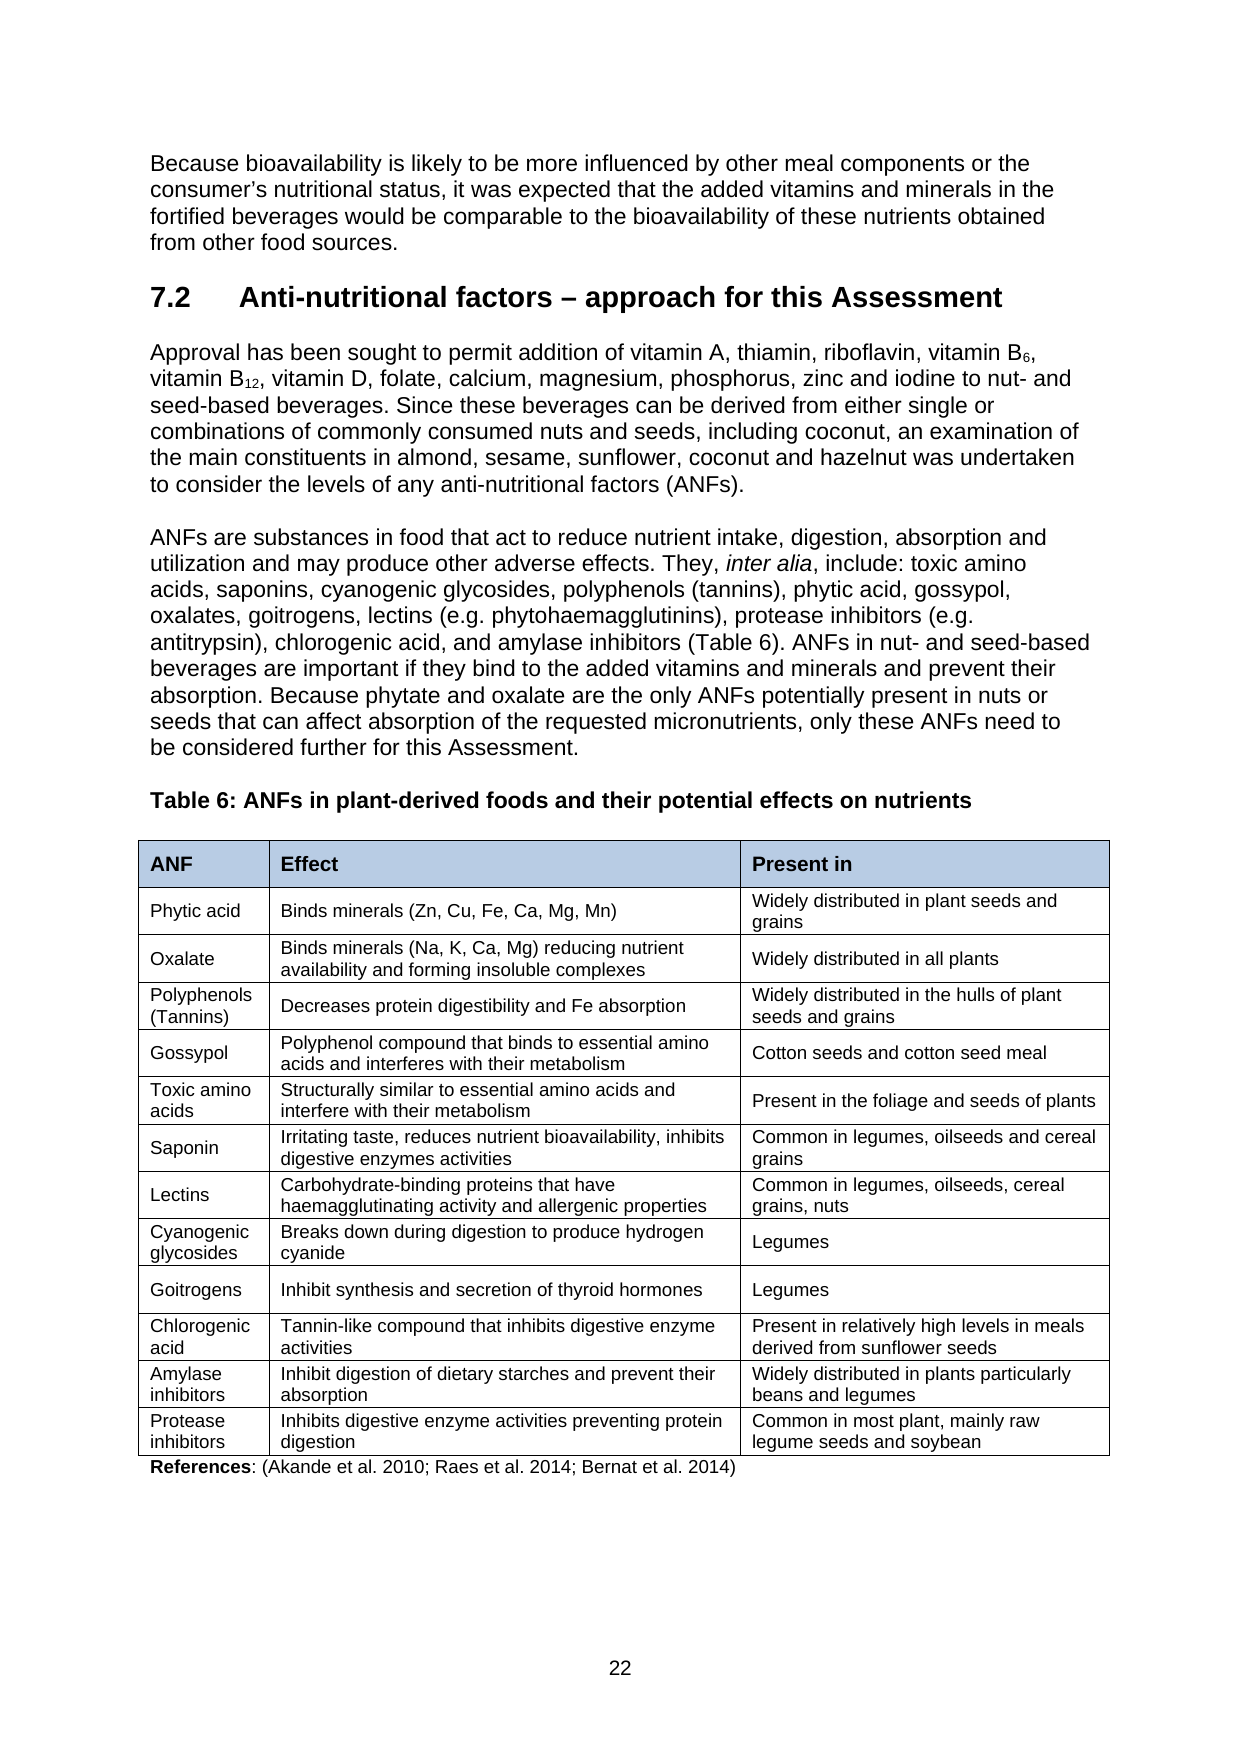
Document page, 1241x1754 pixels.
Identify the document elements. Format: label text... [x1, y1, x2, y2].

table_cell Widely distributed in plants particularly beans and legumes [741, 1361, 1109, 1407]
table_cell Present in relatively high levels in meals derived from sunflower seeds [741, 1314, 1109, 1360]
table_cell Present in the foliage and seeds of plants [741, 1077, 1109, 1123]
table_cell Inhibit synthesis and secretion of thyroid hormones [270, 1266, 740, 1313]
table_cell Structurally similar to essential amino acids and interfere with their metabolism [270, 1077, 740, 1123]
table_cell Widely distributed in the hulls of plant seeds and grains [741, 983, 1109, 1029]
table_cell Gossypol [139, 1030, 269, 1076]
table_cell Legumes [741, 1219, 1109, 1265]
table_cell Widely distributed in plant seeds and grains [741, 888, 1109, 934]
table_cell Binds minerals (Na, K, Ca, Mg) reducing nutrient availability and forming insoluble complexes [270, 935, 740, 982]
table_cell Inhibit digestion of dietary starches and prevent their absorption [270, 1361, 740, 1407]
table_cell Tannin-like compound that inhibits digestive enzyme activities [270, 1314, 740, 1360]
table_cell Toxic amino acids [139, 1077, 269, 1123]
table_cell Legumes [741, 1266, 1109, 1313]
text ANFs are substances in food that act to reduce nutrient intake, digestion, absorption and utilization and may produce other adverse effects. They, inter alia, include: toxic amino acids, saponins, cyanogenic glycosides, polyphenols (tannins), phytic acid, gossypol, oxalates, goitrogens, lectins (e.g. phytohaemagglutinins), protease inhibitors (e.g. antitrypsin), chlorogenic acid, and amylase inhibitors (Table 6). ANFs in nut- and seed-based beverages are important if they bind to the added vitamins and minerals and prevent their absorption. Because phytate and oxalate are the only ANFs potentially present in nuts or seeds that can affect absorption of the requested micronutrients, only these ANFs need to be considered further for this Assessment. [150, 523, 1090, 761]
text References: (Akande et al. 2010; Raes et al. 2014; Bernat et al. 2014) [150, 1456, 1090, 1477]
table_cell Oxalate [139, 935, 269, 982]
table_cell Irritating taste, reduces nutrient bioavailability, inhibits digestive enzymes activities [270, 1125, 740, 1171]
table_cell Cyanogenic glycosides [139, 1219, 269, 1265]
table_cell Common in most plant, mainly raw legume seeds and soybean [741, 1408, 1109, 1454]
table_cell Chlorogenic acid [139, 1314, 269, 1360]
table_cell Amylase inhibitors [139, 1361, 269, 1407]
table_cell Common in legumes, oilseeds and cereal grains [741, 1125, 1109, 1171]
table_cell Common in legumes, oilseeds, cereal grains, nuts [741, 1172, 1109, 1218]
table_cell Protease inhibitors [139, 1408, 269, 1454]
table_cell Decreases protein digestibility and Fe absorption [270, 983, 740, 1029]
table_cell Inhibits digestive enzyme activities preventing protein digestion [270, 1408, 740, 1454]
table_header Present in [741, 841, 1109, 887]
table_cell Cotton seeds and cotton seed meal [741, 1030, 1109, 1076]
table_cell Phytic acid [139, 888, 269, 934]
table_cell Polyphenols (Tannins) [139, 983, 269, 1029]
table_header Effect [270, 841, 740, 887]
table_cell Binds minerals (Zn, Cu, Fe, Ca, Mg, Mn) [270, 888, 740, 934]
text Because bioavailability is likely to be more influenced by other meal components or the consumer’s nutritional status, it was expected that the added vitamins and minerals in the fortified beverages would be comparable to the bioavailability of these nutrients obtained from other food sources. [150, 150, 1090, 255]
table_cell Breaks down during digestion to produce hydrogen cyanide [270, 1219, 740, 1265]
table_cell Lectins [139, 1172, 269, 1218]
text Approval has been sought to permit addition of vitamin A, thiamin, riboflavin, vitamin B6, vitamin B12, vitamin D, folate, calcium, magnesium, phosphorus, zinc and iodine to nut- and seed-based beverages. Since these beverages can be derived from either single or combinations of commonly consumed nuts and seeds, including coconut, an examination of the main constituents in almond, sesame, sunflower, coconut and hazelnut was undertaken to consider the levels of any anti-nutritional factors (ANFs). [150, 339, 1090, 497]
table_header ANF [139, 841, 269, 887]
subtitle 7.2 Anti-nutritional factors – approach for this Assessment [150, 280, 1090, 314]
table_cell Widely distributed in all plants [741, 935, 1109, 982]
table_cell Carbohydrate-binding proteins that have haemagglutinating activity and allergenic properties [270, 1172, 740, 1218]
table_cell Goitrogens [139, 1266, 269, 1313]
table_cell Saponin [139, 1125, 269, 1171]
table_cell Polyphenol compound that binds to essential amino acids and interferes with their metabolism [270, 1030, 740, 1076]
